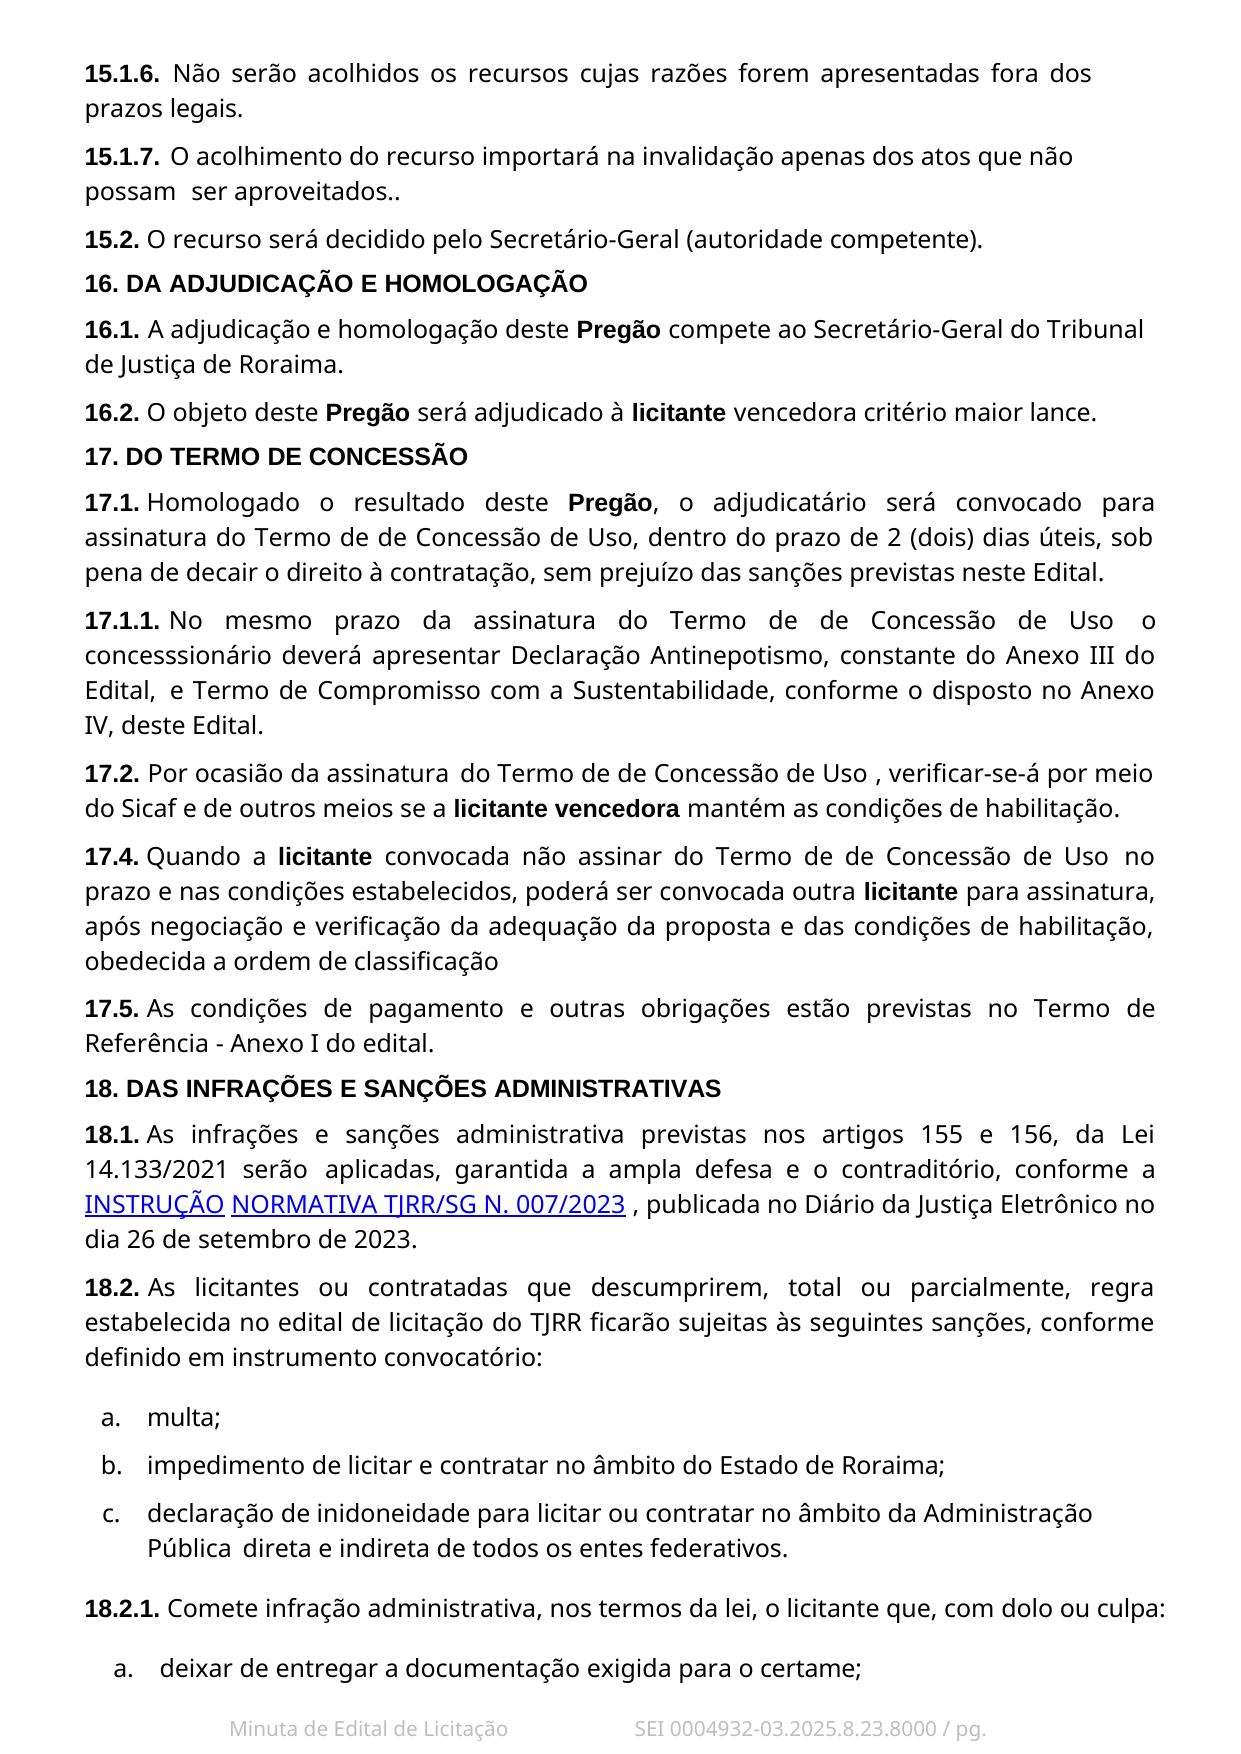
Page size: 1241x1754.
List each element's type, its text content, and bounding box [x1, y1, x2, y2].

list Comete infração administrativa, nos termos da lei, o licitante que, com dolo ou culpa: [84, 1591, 1166, 1624]
list As licitantes ou contratadas que descumprirem, total ou parcialmente, regra estabelecida no edital de licitação do TJRR ficarão sujeitas às seguintes sanções, conforme definido em instrumento convocatório: [84, 1269, 1156, 1373]
list Por ocasião da assinatura do Termo de de Concessão de Uso , verificar-se-á por meio do Sicaf e de outros meios se a licitante vencedora mantém as condições de habilitação. [84, 755, 1154, 824]
list deixar de entregar a documentação exigida para o certame; [113, 1651, 1166, 1685]
list A adjudicação e homologação deste Pregão compete ao Secretário-Geral do Tribunal de Justiça de Roraima. [84, 312, 1153, 381]
list impedimento de licitar e contratar no âmbito do Estado de Roraima; [101, 1447, 1166, 1482]
list No mesmo prazo da assinatura do Termo de de Concessão de Uso o concesssionário deverá apresentar Declaração Antinepotismo, constante do Anexo III do Edital, e Termo de Compromisso com a Sustentabilidade, conforme o disposto no Anexo IV, deste Edital. [84, 603, 1156, 742]
list O objeto deste Pregão será adjudicado à licitante vencedora critério maior lance. [84, 394, 1166, 428]
list declaração de inidoneidade para licitar ou contratar no âmbito da Administração Pública direta e indireta de todos os entes federativos. [102, 1495, 1156, 1564]
subtitle DA ADJUDICAÇÃO E HOMOLOGAÇÃO [84, 269, 1166, 298]
list Quando a licitante convocada não assinar do Termo de de Concessão de Uso no prazo e nas condições estabelecidos, poderá ser convocada outra licitante para assinatura, após negociação e verificação da adequação da proposta e das condições de habilitação, obedecida a ordem de classificação [84, 838, 1156, 977]
subtitle DAS INFRAÇÕES E SANÇÕES ADMINISTRATIVAS [84, 1074, 1166, 1103]
list O acolhimento do recurso importará na invalidação apenas dos atos que não possam ser aproveitados.. [84, 139, 1157, 208]
list Não serão acolhidos os recursos cujas razões forem apresentadas fora dos prazos legais. [84, 56, 1156, 125]
subtitle DO TERMO DE CONCESSÃO [84, 442, 1166, 471]
list As infrações e sanções administrativa previstas nos artigos 155 e 156, da Lei 14.133/2021 serão aplicadas, garantida a ampla defesa e o contraditório, conforme a INSTRUÇÃO NORMATIVA TJRR/SG N. 007/2023 , publicada no Diário da Justiça Eletrônico no dia 26 de setembro de 2023. [84, 1116, 1156, 1255]
list multa; [101, 1399, 1166, 1434]
list O recurso será decidido pelo Secretário-Geral (autoridade competente). [84, 221, 1166, 255]
list As condições de pagamento e outras obrigações estão previstas no Termo de Referência - Anexo I do edital. [84, 991, 1156, 1060]
list Homologado o resultado deste Pregão, o adjudicatário será convocado para assinatura do Termo de de Concessão de Uso, dentro do prazo de 2 (dois) dias úteis, sob pena de decair o direito à contratação, sem prejuízo das sanções previstas neste Edital. [84, 485, 1156, 589]
